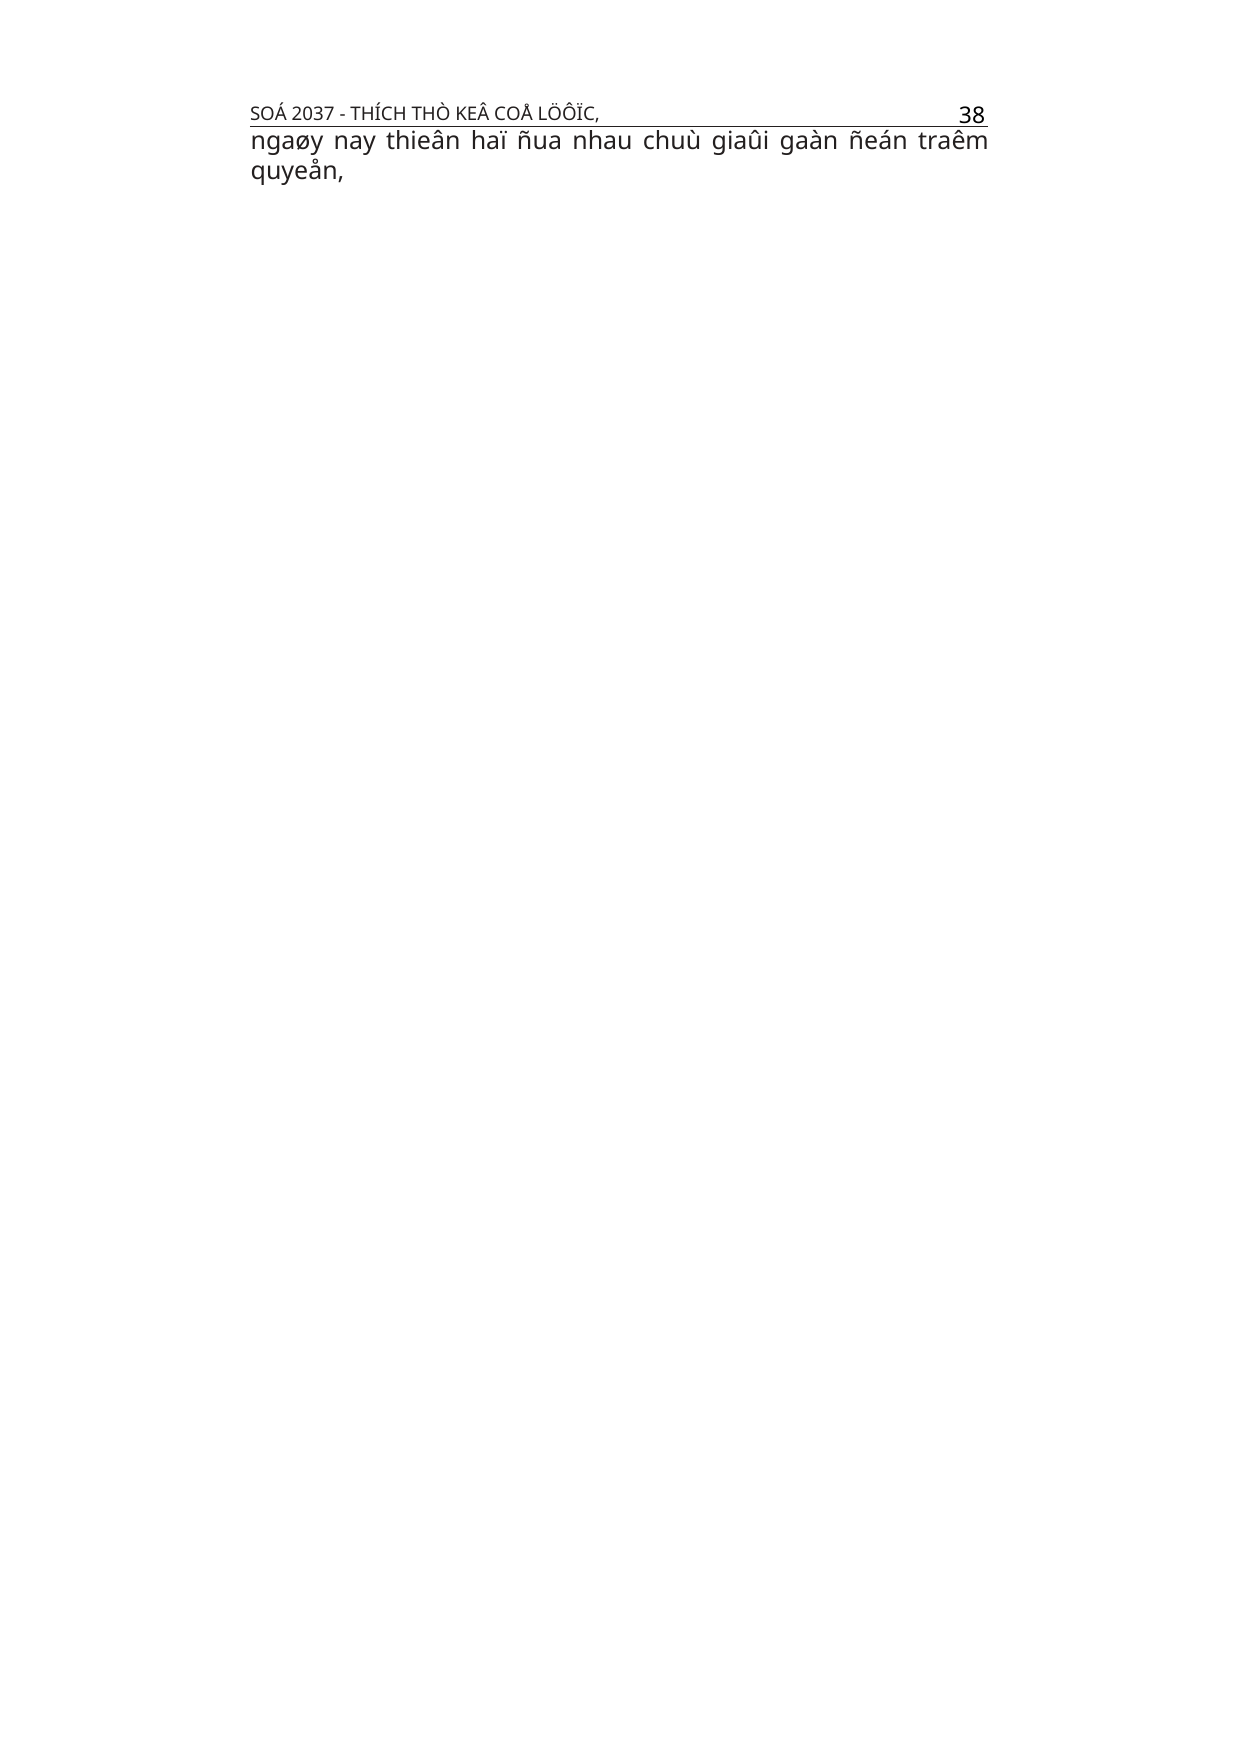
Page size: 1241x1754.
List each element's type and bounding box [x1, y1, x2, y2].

text [250, 125, 990, 187]
